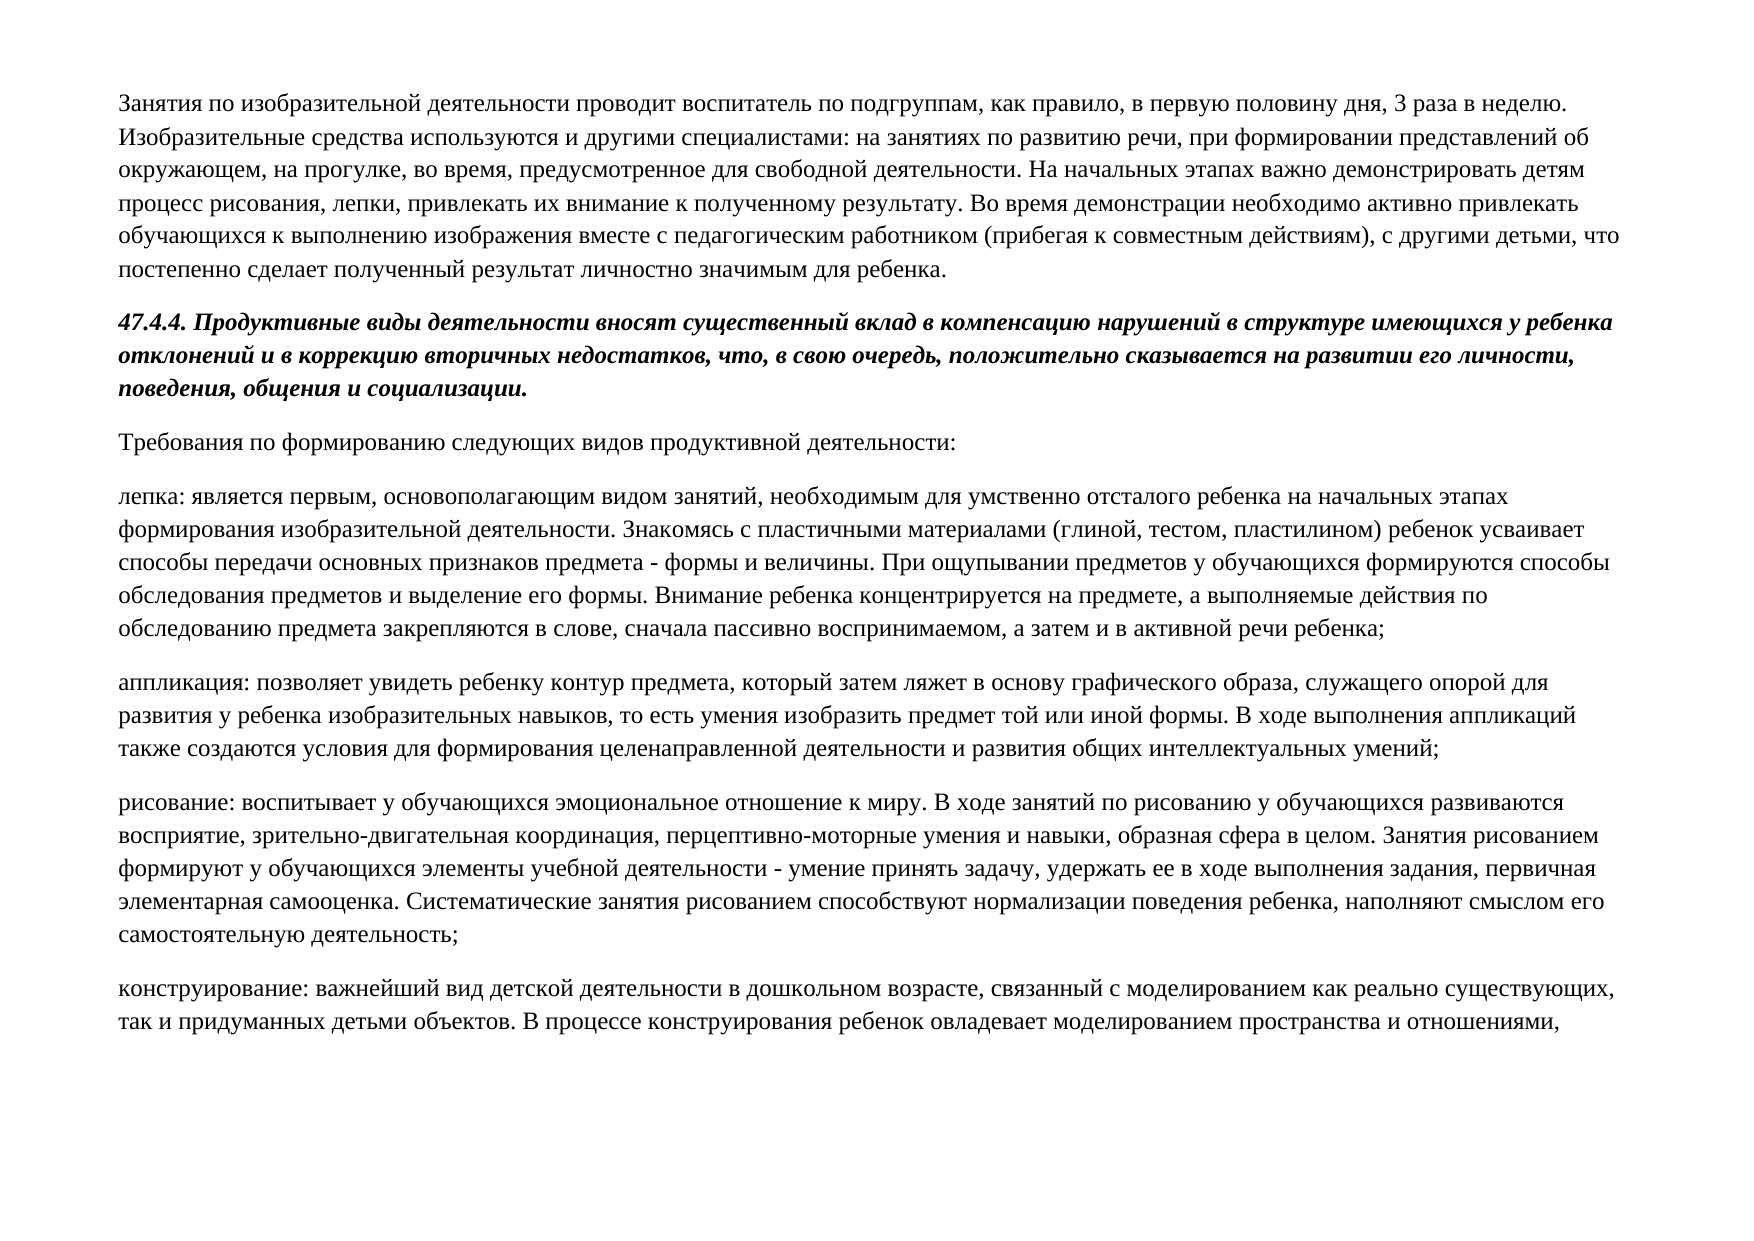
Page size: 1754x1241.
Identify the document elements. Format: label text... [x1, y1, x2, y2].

text 47.4.4. Продуктивные виды деятельности вносят существенный вклад в компенсацию нарушений в структуре имеющихся у ребенка отклонений и в коррекцию вторичных недостатков, что, в свою очередь, положительно сказывается на развитии его личности, поведения, общения и социализации. [118, 307, 1636, 402]
text Требования по формированию следующих видов продуктивной деятельности: [118, 427, 1636, 456]
text аппликация: позволяет увидеть ребенку контур предмета, который затем ляжет в основу графического образа, служащего опорой для развития у ребенка изобразительных навыков, то есть умения изобразить предмет той или иной формы. В ходе выполнения аппликаций также создаются условия для формирования целенаправленной деятельности и развития общих интеллектуальных умений; [118, 667, 1636, 762]
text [118, 973, 1636, 1035]
text рисование: воспитывает у обучающихся эмоциональное отношение к миру. В ходе занятий по рисованию у обучающихся развиваются восприятие, зрительно-двигательная координация, перцептивно-моторные умения и навыки, образная сфера в целом. Занятия рисованием формируют у обучающихся элементы учебной деятельности - умение принять задачу, удержать ее в ходе выполнения задания, первичная элементарная самооценка. Систематические занятия рисованием способствуют нормализации поведения ребенка, наполняют смыслом его самостоятельную деятельность; [118, 787, 1636, 948]
text лепка: является первым, основополагающим видом занятий, необходимым для умственно отсталого ребенка на начальных этапах формирования изобразительной деятельности. Знакомясь с пластичными материалами (глиной, тестом, пластилином) ребенок усваивает способы передачи основных признаков предмета - формы и величины. При ощупывании предметов у обучающихся формируются способы обследования предметов и выделение его формы. Внимание ребенка концентрируется на предмете, а выполняемые действия по обследованию предмета закрепляются в слове, сначала пассивно воспринимаемом, а затем и в активной речи ребенка; [118, 481, 1636, 642]
text Занятия по изобразительной деятельности проводит воспитатель по подгруппам, как правило, в первую половину дня, 3 раза в неделю. Изобразительные средства используются и другими специалистами: на занятиях по развитию речи, при формировании представлений об окружающем, на прогулке, во время, предусмотренное для свободной деятельности. На начальных этапах важно демонстрировать детям процесс рисования, лепки, привлекать их внимание к полученному результату. Во время демонстрации необходимо активно привлекать обучающихся к выполнению изображения вместе с педагогическим работником (прибегая к совместным действиям), с другими детьми, что постепенно сделает полученный результат личностно значимым для ребенка. [118, 88, 1636, 282]
